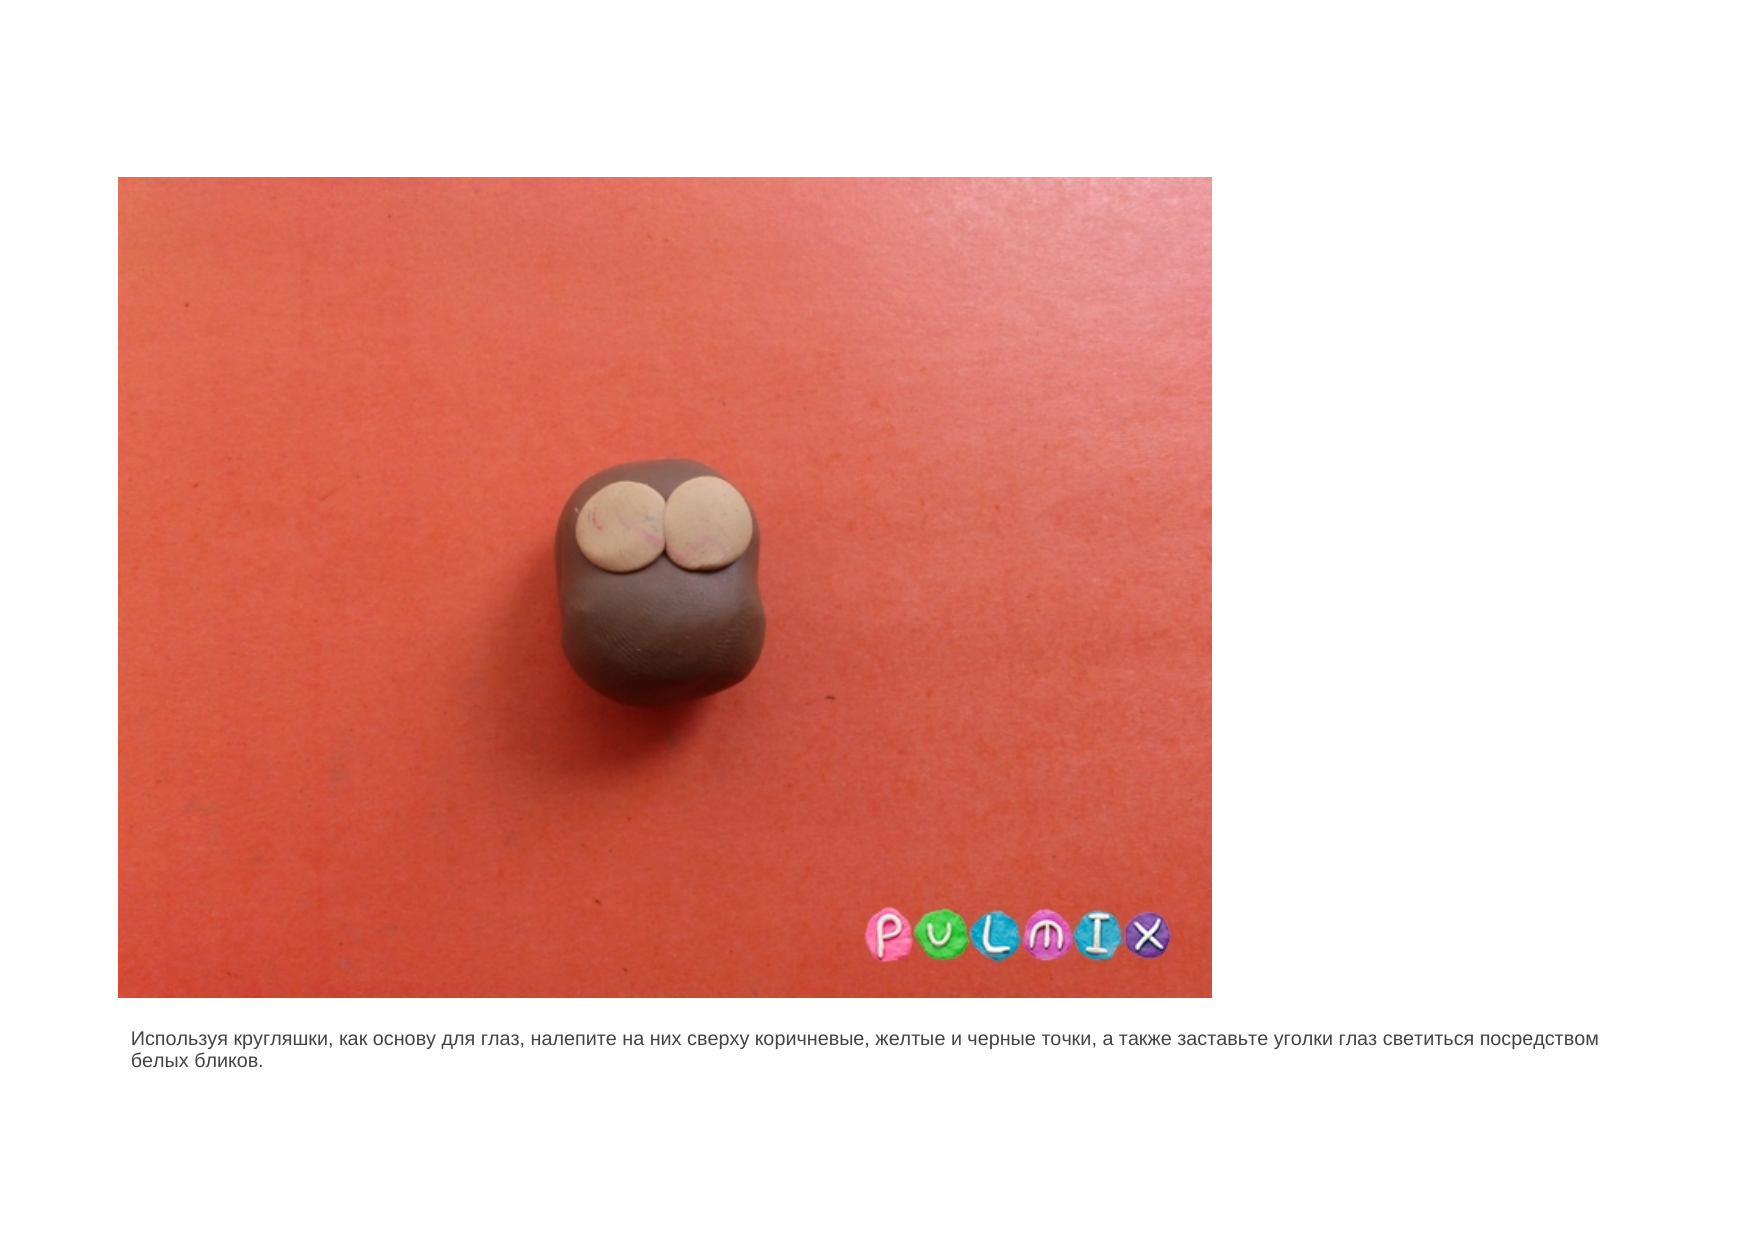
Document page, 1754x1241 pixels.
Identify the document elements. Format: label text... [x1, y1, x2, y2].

text Используя кругляшки, как основу для глаз, налепите на них сверху коричневые, желтые и черные точки, а также заставьте уголки глаз светиться посредством белых бликов. [131, 1026, 1636, 1072]
picture [118, 177, 1212, 998]
